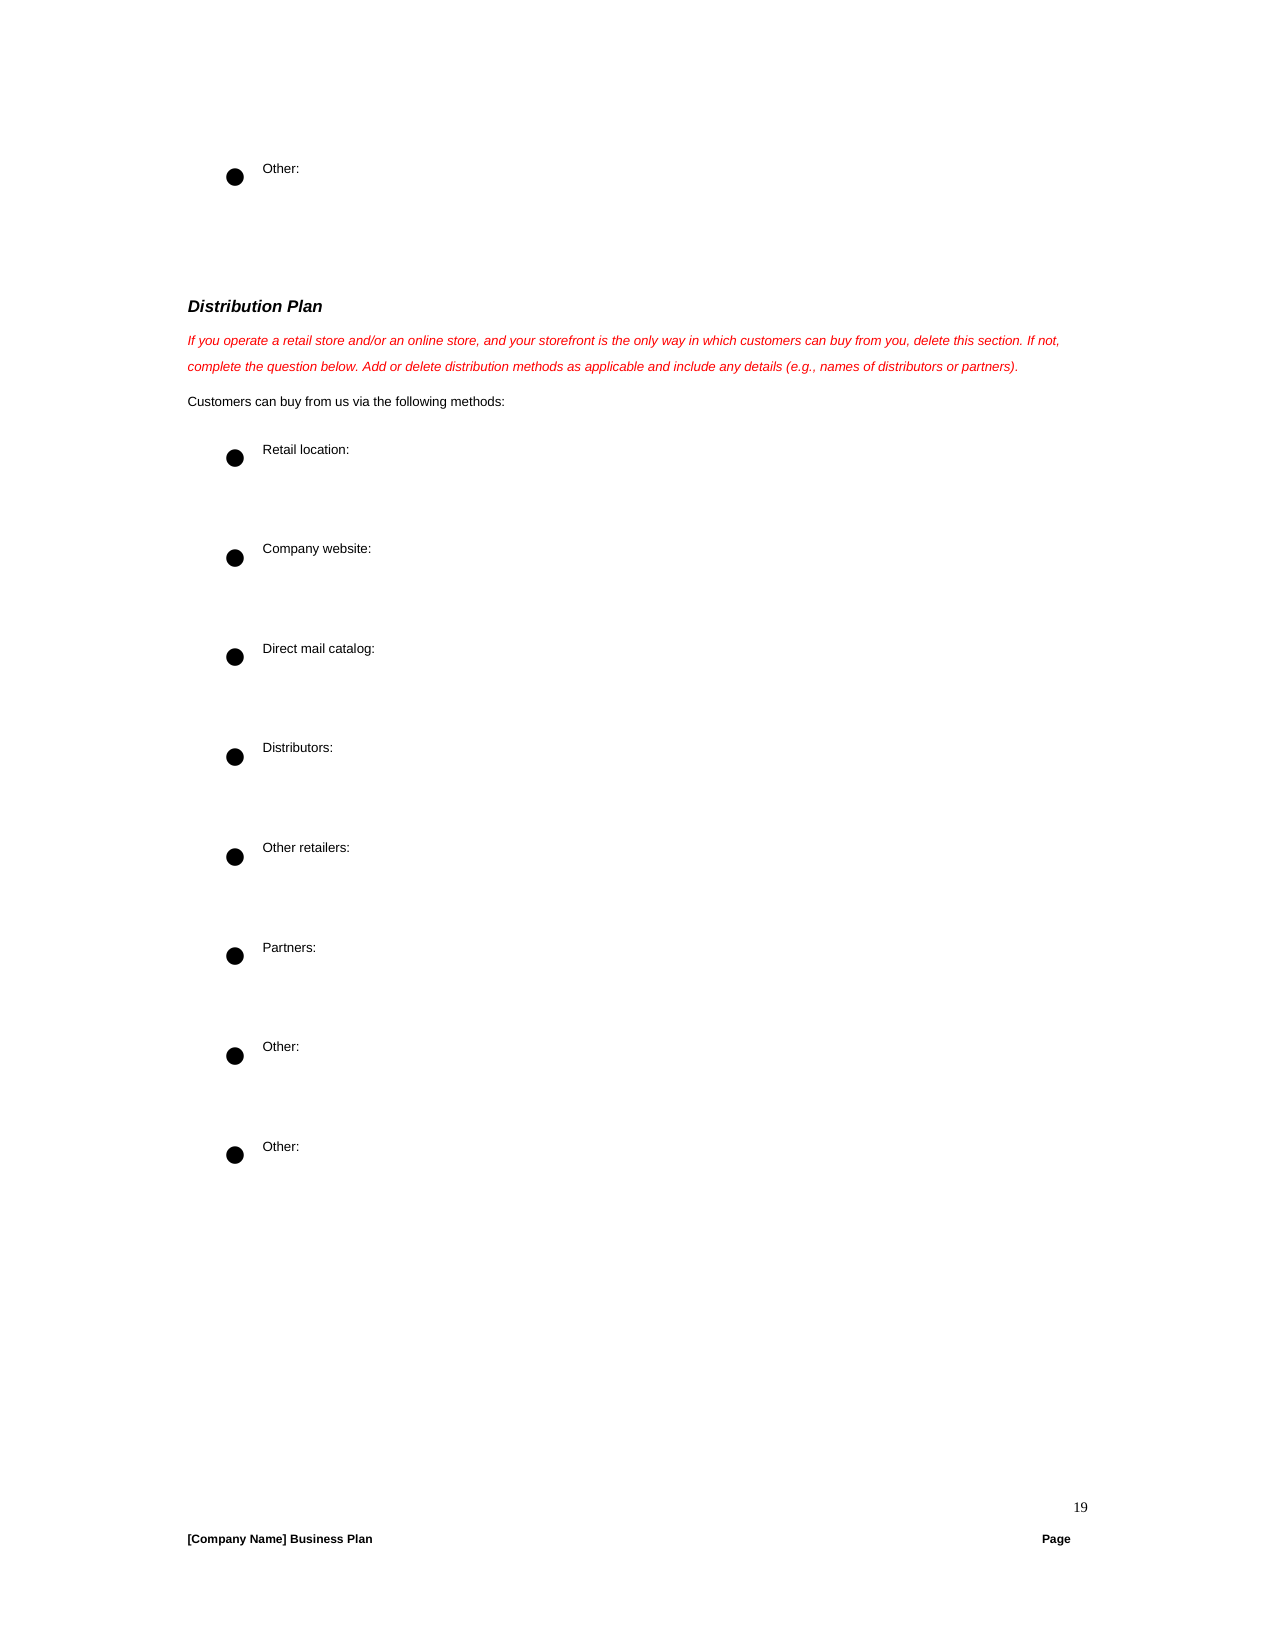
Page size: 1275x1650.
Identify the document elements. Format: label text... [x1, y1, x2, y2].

list Distributors: [225, 729, 1087, 816]
list Other: [225, 1128, 1087, 1214]
list Other: [225, 150, 1087, 223]
text Customers can buy from us via the following methods: [187, 383, 1087, 409]
list Other retailers: [225, 829, 1087, 916]
text If you operate a retail store and/or an online store, and your storefront is the only way in which customers can buy from you, delete this section. If not, complete the question below. Add or delete distribution methods as applicable and include any details (e.g., names of distributors or partners). [187, 322, 1087, 374]
list Other: [225, 1028, 1087, 1115]
list Retail location: [225, 431, 1087, 517]
list Direct mail catalog: [225, 630, 1087, 716]
list Partners: [225, 929, 1087, 1015]
list Company website: [225, 530, 1087, 617]
subtitle Distribution Plan [187, 248, 1087, 315]
